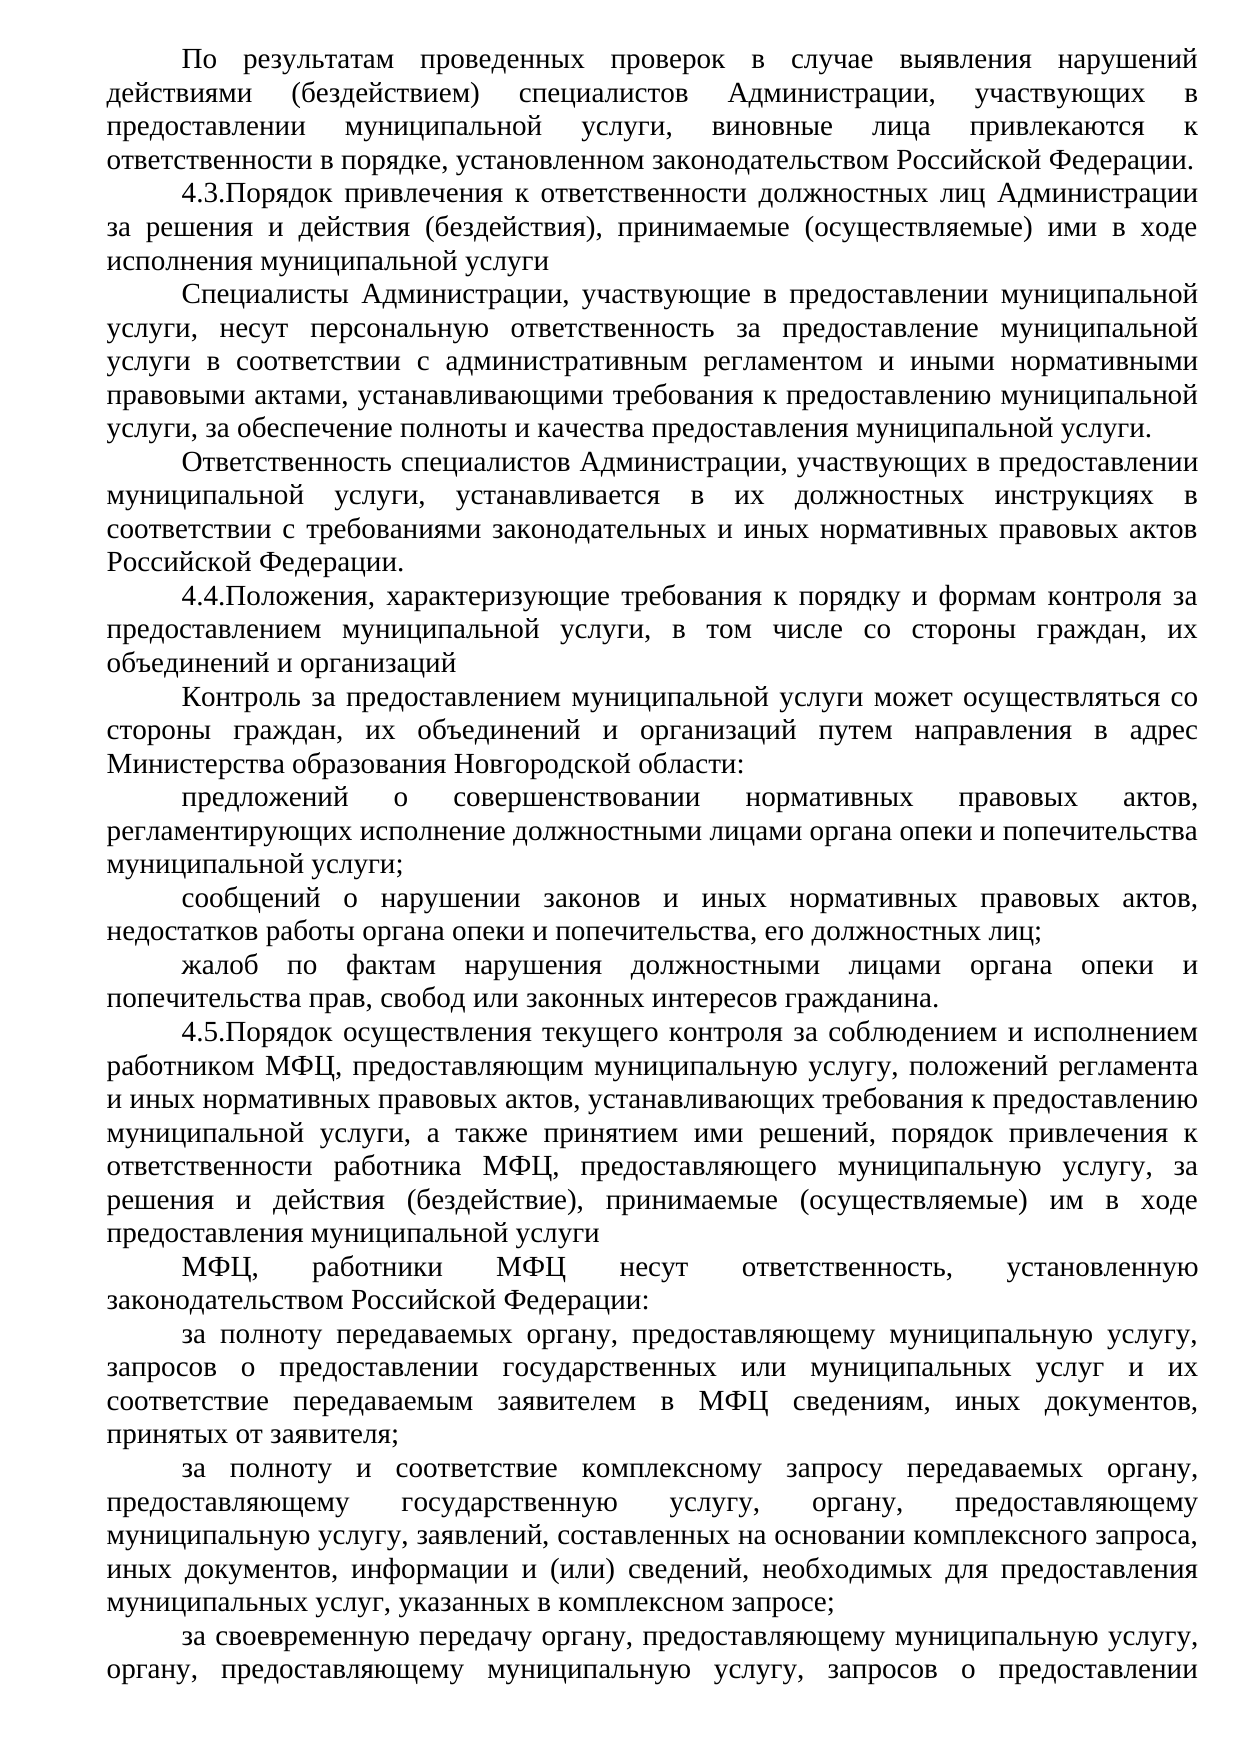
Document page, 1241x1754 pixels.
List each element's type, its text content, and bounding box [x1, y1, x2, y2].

text По результатам проведенных проверок в случае выявления нарушений действиями (бездействием) специалистов Администрации, участвующих в предоставлении муниципальной услуги, виновные лица привлекаются к ответственности в порядке, установленном законодательством Российской Федерации. [106, 41, 1199, 176]
text сообщений о нарушении законов и иных нормативных правовых актов, недостатков работы органа опеки и попечительства, его должностных лиц; [106, 880, 1199, 947]
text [106, 1618, 1199, 1685]
text Контроль за предоставлением муниципальной услуги может осуществляться со стороны граждан, их объединений и организаций путем направления в адрес Министерства образования Новгородской области: [106, 679, 1199, 779]
text 4.3.Порядок привлечения к ответственности должностных лиц Администрации за решения и действия (бездействия), принимаемые (осуществляемые) ими в ходе исполнения муниципальной услуги [106, 176, 1199, 276]
text МФЦ, работники МФЦ несут ответственность, установленную законодательством Российской Федерации: [106, 1249, 1199, 1316]
text за полноту передаваемых органу, предоставляющему муниципальную услугу, запросов о предоставлении государственных или муниципальных услуг и их соответствие передаваемым заявителем в МФЦ сведениям, иных документов, принятых от заявителя; [106, 1316, 1199, 1450]
text жалоб по фактам нарушения должностными лицами органа опеки и попечительства прав, свобод или законных интересов гражданина. [106, 947, 1199, 1014]
text Ответственность специалистов Администрации, участвующих в предоставлении муниципальной услуги, устанавливается в их должностных инструкциях в соответствии с требованиями законодательных и иных нормативных правовых актов Российской Федерации. [106, 444, 1199, 578]
text 4.5.Порядок осуществления текущего контроля за соблюдением и исполнением работником МФЦ, предоставляющим муниципальную услугу, положений регламента и иных нормативных правовых актов, устанавливающих требования к предоставлению муниципальной услуги, а также принятием ими решений, порядок привлечения к ответственности работника МФЦ, предоставляющего муниципальную услугу, за решения и действия (бездействие), принимаемые (осуществляемые) им в ходе предоставления муниципальной услуги [106, 1014, 1199, 1249]
text за полноту и соответствие комплексному запросу передаваемых органу, предоставляющему государственную услугу, органу, предоставляющему муниципальную услугу, заявлений, составленных на основании комплексного запроса, иных документов, информации и (или) сведений, необходимых для предоставления муниципальных услуг, указанных в комплексном запросе; [106, 1450, 1199, 1618]
text 4.4.Положения, характеризующие требования к порядку и формам контроля за предоставлением муниципальной услуги, в том числе со стороны граждан, их объединений и организаций [106, 578, 1199, 679]
text Специалисты Администрации, участвующие в предоставлении муниципальной услуги, несут персональную ответственность за предоставление муниципальной услуги в соответствии с административным регламентом и иными нормативными правовыми актами, устанавливающими требования к предоставлению муниципальной услуги, за обеспечение полноты и качества предоставления муниципальной услуги. [106, 276, 1199, 444]
text предложений о совершенствовании нормативных правовых актов, регламентирующих исполнение должностными лицами органа опеки и попечительства муниципальной услуги; [106, 779, 1199, 880]
